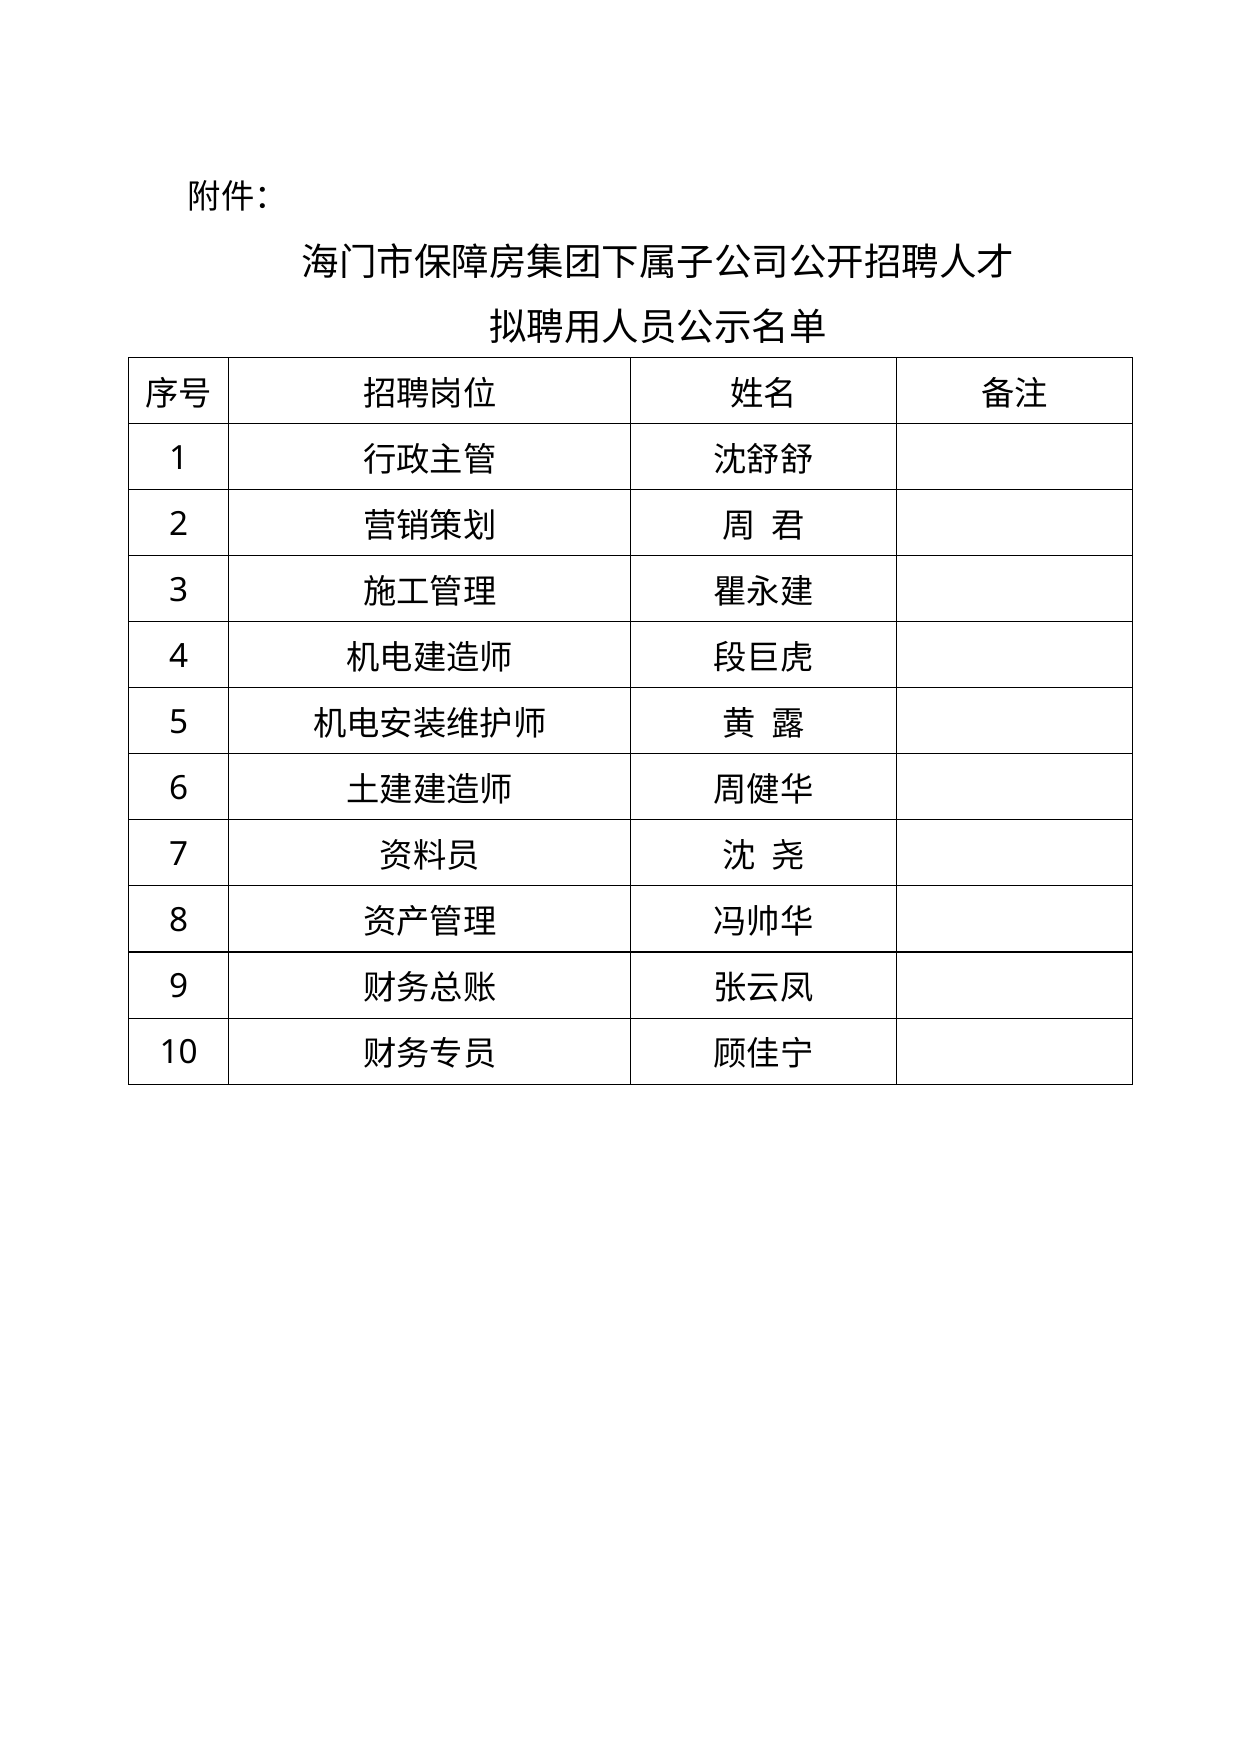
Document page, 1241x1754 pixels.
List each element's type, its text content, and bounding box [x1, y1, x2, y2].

table_cell 周 君 [631, 490, 896, 555]
table_cell 沈 尧 [631, 820, 896, 885]
table_cell 瞿永建 [631, 556, 896, 621]
table_cell 周健华 [631, 754, 896, 819]
table_cell 施工管理 [229, 556, 630, 621]
text 海门市保障房集团下属子公司公开招聘人才 [187, 227, 1053, 292]
table_cell 财务总账 [229, 953, 630, 1017]
table_cell [897, 490, 1132, 555]
table_cell 机电安装维护师 [229, 688, 630, 753]
table_cell 段巨虎 [631, 622, 896, 687]
table_cell 7 [129, 820, 228, 885]
table_cell 张云凤 [631, 953, 896, 1017]
table_cell [897, 1019, 1132, 1083]
table_header 备注 [897, 358, 1132, 423]
table_cell 9 [129, 953, 228, 1017]
table_cell 10 [129, 1019, 228, 1083]
table_cell [897, 953, 1132, 1017]
table_header 序号 [129, 358, 228, 423]
table_cell 3 [129, 556, 228, 621]
table_cell 4 [129, 622, 228, 687]
table_cell [897, 424, 1132, 489]
table_cell 顾佳宁 [631, 1019, 896, 1083]
table_cell 6 [129, 754, 228, 819]
text 附件： [187, 162, 1053, 227]
table_cell 黄 露 [631, 688, 896, 753]
table_cell [897, 622, 1132, 687]
text 拟聘用人员公示名单 [187, 292, 1053, 357]
table_cell 财务专员 [229, 1019, 630, 1083]
table_header 姓名 [631, 358, 896, 423]
table_cell 沈舒舒 [631, 424, 896, 489]
table_cell 2 [129, 490, 228, 555]
table_cell [897, 886, 1132, 951]
table_cell 资料员 [229, 820, 630, 885]
table_cell 资产管理 [229, 886, 630, 951]
table_cell 5 [129, 688, 228, 753]
table_cell [897, 820, 1132, 885]
table_cell 营销策划 [229, 490, 630, 555]
table_cell [897, 754, 1132, 819]
table_cell [897, 556, 1132, 621]
table_cell 1 [129, 424, 228, 489]
table_cell 行政主管 [229, 424, 630, 489]
table_cell [897, 688, 1132, 753]
table_header 招聘岗位 [229, 358, 630, 423]
table_cell 8 [129, 886, 228, 951]
table_cell 冯帅华 [631, 886, 896, 951]
table_cell 土建建造师 [229, 754, 630, 819]
table_cell 机电建造师 [229, 622, 630, 687]
